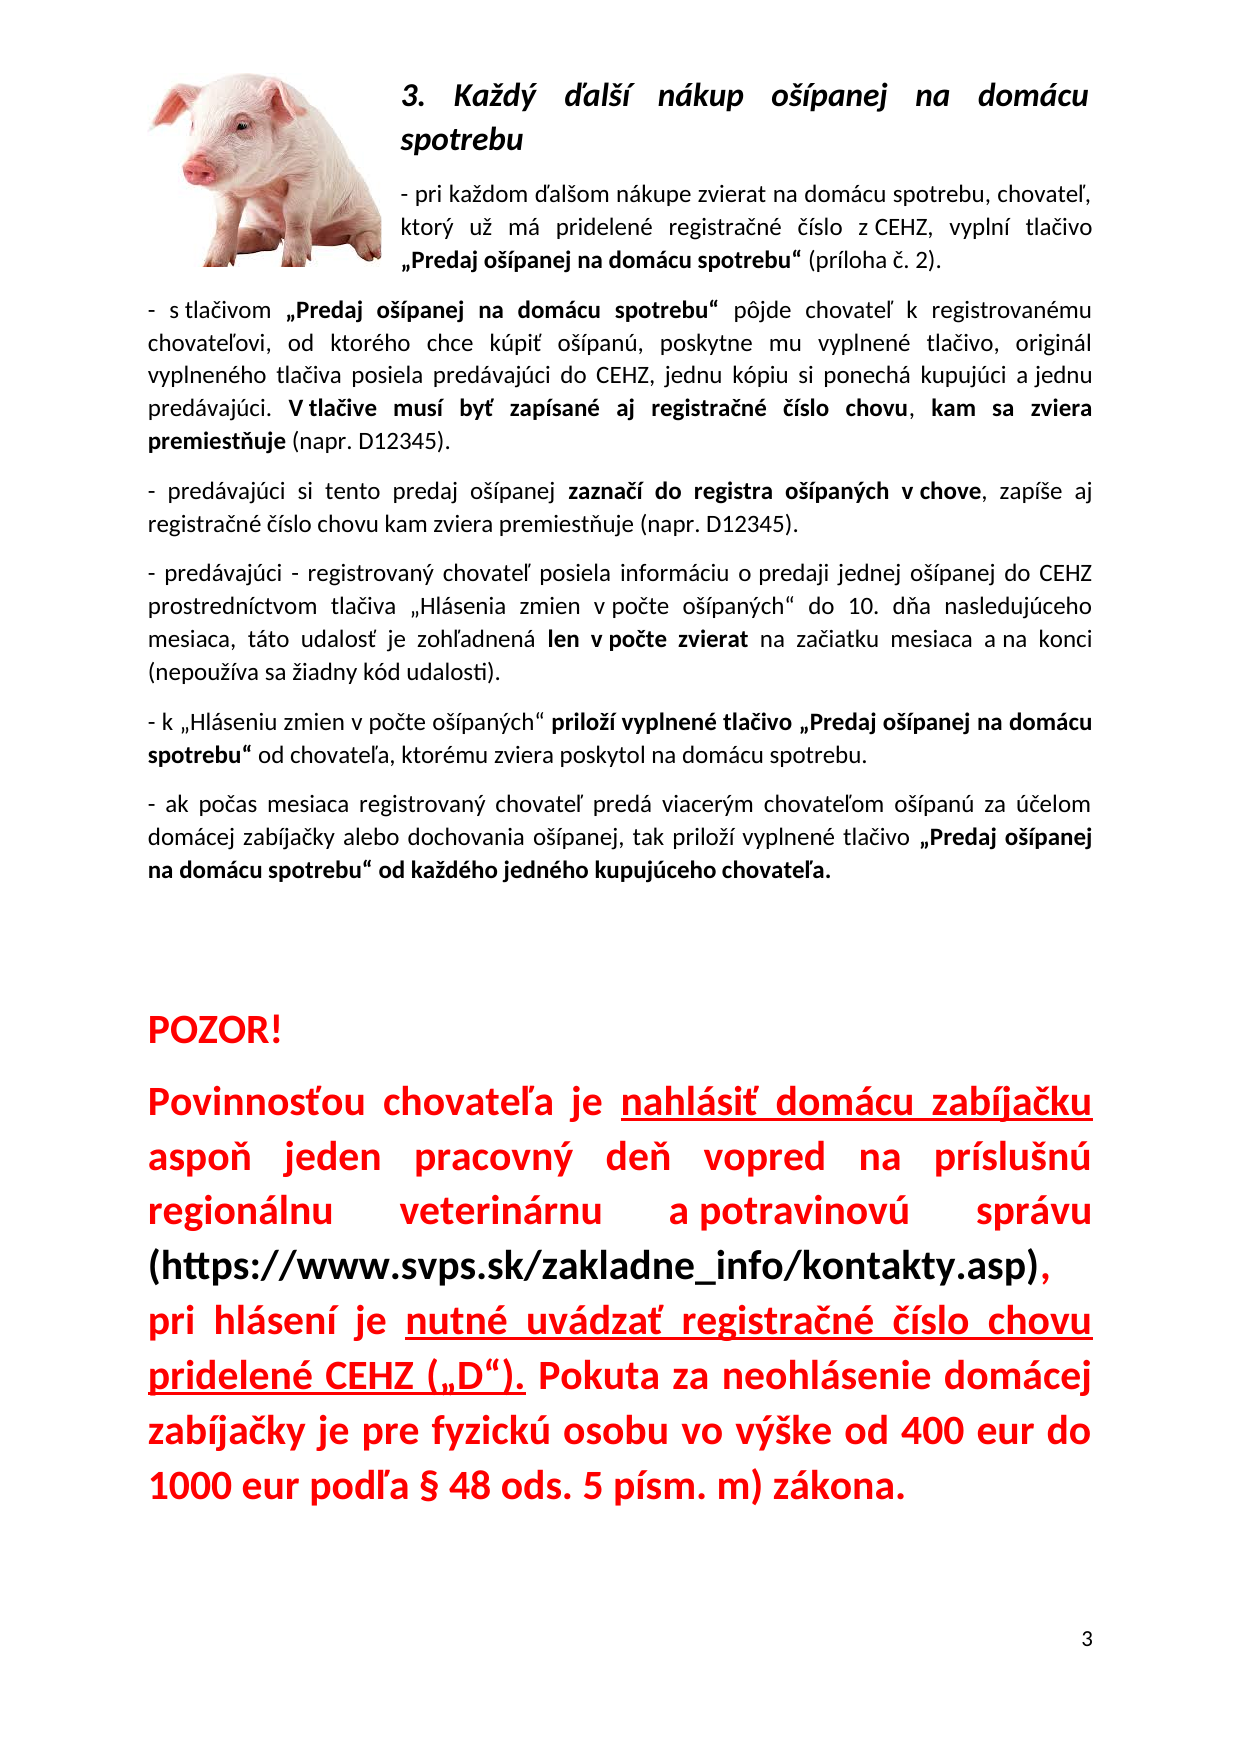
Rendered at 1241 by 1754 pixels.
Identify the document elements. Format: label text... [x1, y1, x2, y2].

picture [147, 73, 382, 267]
text POZOR! [148, 1003, 1093, 1054]
text - k „Hláseniu zmien v počte ošípaných“ priloží vyplnené tlačivo „Predaj ošípanej na domácu spotrebu“ od chovateľa, ktorému zviera poskytol na domácu spotrebu. [148, 706, 1093, 769]
text - s tlačivom „Predaj ošípanej na domácu spotrebu“ pôjde chovateľ k registrovanému chovateľovi, od ktorého chce kúpiť ošípanú, poskytne mu vyplnené tlačivo, originál vyplneného tlačiva posiela predávajúci do CEHZ, jednu kópiu si ponechá kupujúci a jednu predávajúci. V tlačive musí byť zapísané aj registračné číslo chovu, kam sa zviera premiestňuje (napr. D12345). [148, 294, 1093, 456]
text - predávajúci - registrovaný chovateľ posiela informáciu o predaji jednej ošípanej do CEHZ prostredníctvom tlačiva „Hlásenia zmien v počte ošípaných“ do 10. dňa nasledujúceho mesiaca, táto udalosť je zohľadnená len v počte zvierat na začiatku mesiaca a na konci (nepoužíva sa žiadny kód udalosti). [148, 558, 1093, 687]
text - ak počas mesiaca registrovaný chovateľ predá viacerým chovateľom ošípanú za účelom domácej zabíjačky alebo dochovania ošípanej, tak priloží vyplnené tlačivo „Predaj ošípanej na domácu spotrebu“ od každého jedného kupujúceho chovateľa. [148, 788, 1093, 885]
text Povinnosťou chovateľa je nahlásiť domácu zabíjačku aspoň jeden pracovný deň vopred na príslušnú regionálnu veterinárnu a potravinovú správu (https://www.svps.sk/zakladne_info/kontakty.asp), pri hlásení je nutné uvádzať registračné číslo chovu pridelené CEHZ („D“). Pokuta za neohlásenie domácej zabíjačky je pre fyzickú osobu vo výške od 400 eur do 1000 eur podľa § 48 ods. 5 písm. m) zákona. [148, 1074, 1093, 1510]
text - pri každom ďalšom nákupe zvierat na domácu spotrebu, chovateľ, ktorý už má pridelené registračné číslo z CEHZ, vyplní tlačivo „Predaj ošípanej na domácu spotrebu“ (príloha č. 2). [148, 178, 1093, 275]
text - predávajúci si tento predaj ošípanej zaznačí do registra ošípaných v chove, zapíše aj registračné číslo chovu kam zviera premiestňuje (napr. D12345). [148, 475, 1093, 538]
text 3. Každý ďalší nákup ošípanej na domácu spotrebu [382, 74, 1093, 158]
